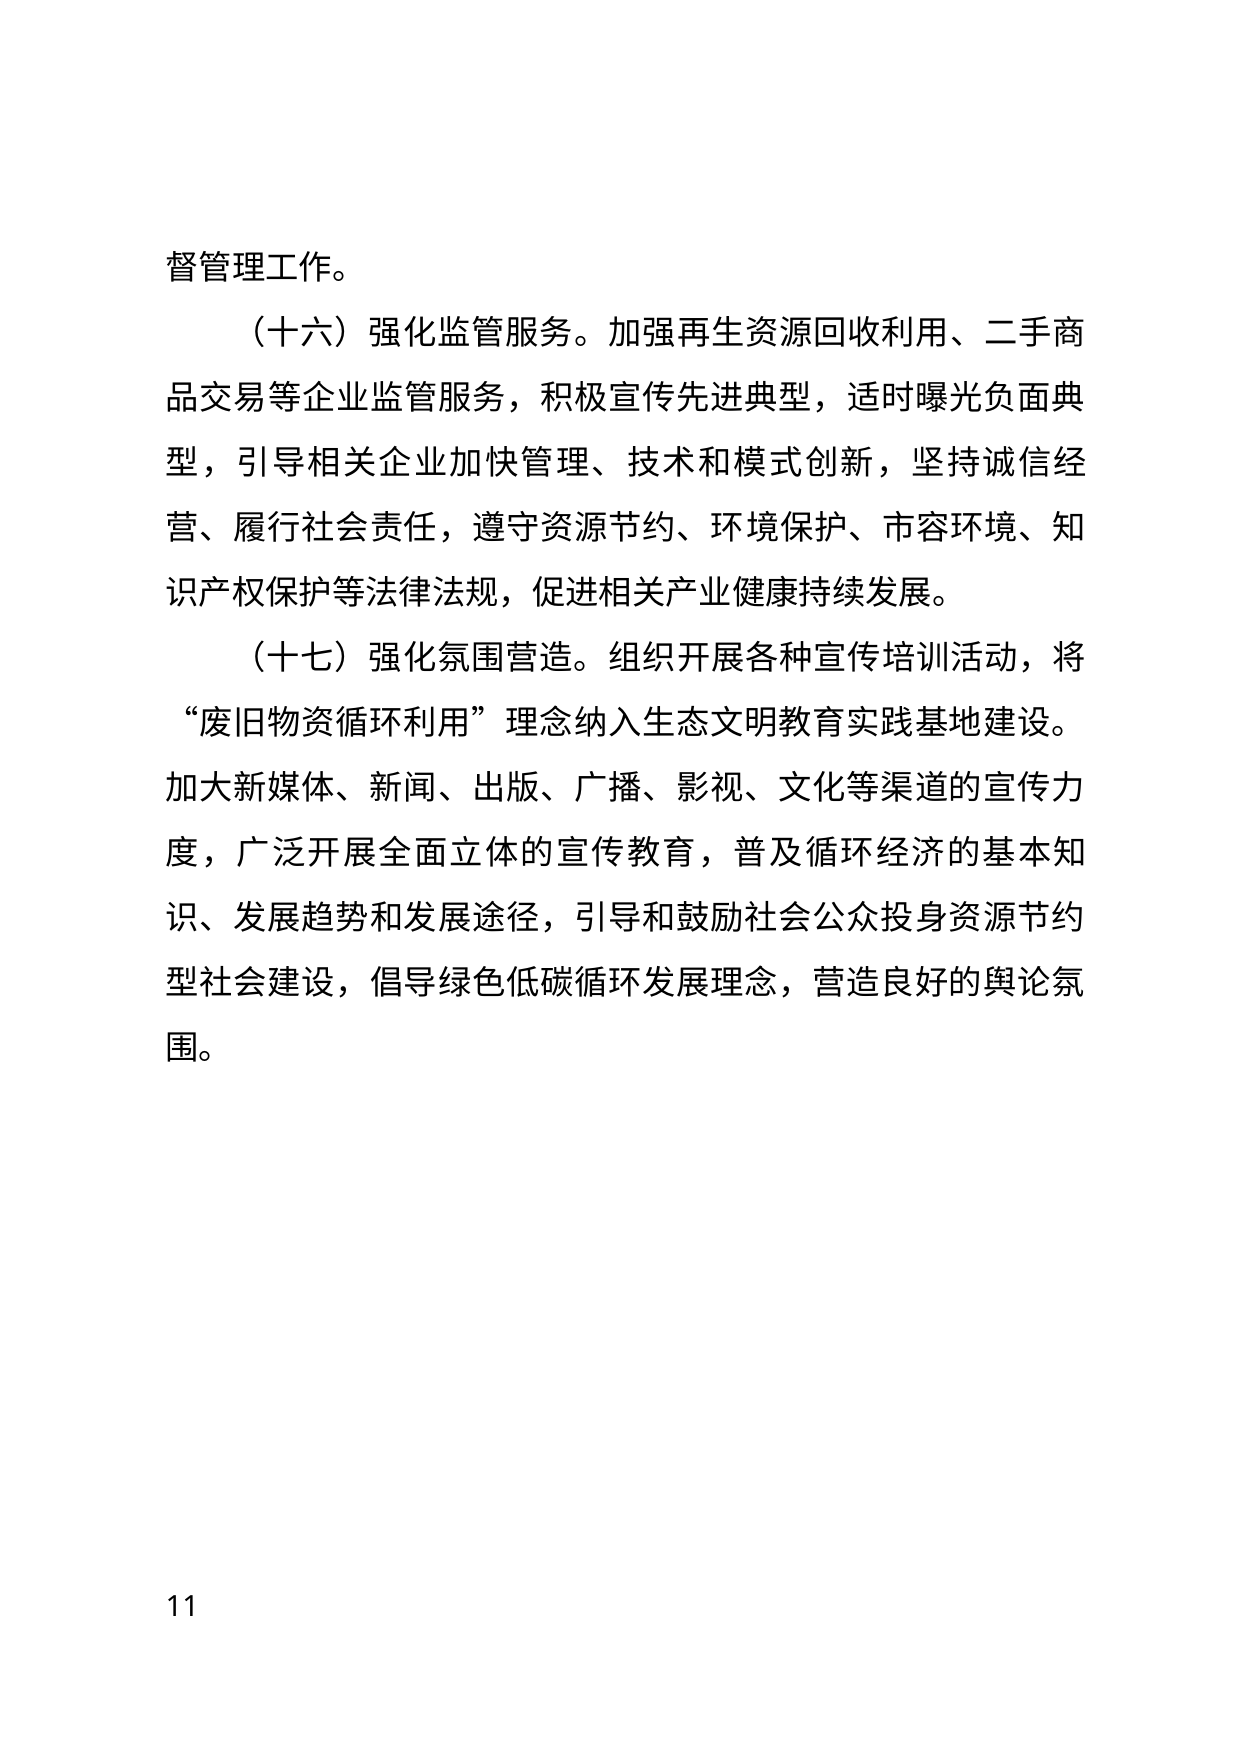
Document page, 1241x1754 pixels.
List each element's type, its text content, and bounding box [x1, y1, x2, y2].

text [165, 233, 1087, 298]
text （十六）强化监管服务。加强再生资源回收利用、二手商品交易等企业监管服务，积极宣传先进典型，适时曝光负面典型，引导相关企业加快管理、技术和模式创新，坚持诚信经营、履行社会责任，遵守资源节约、环境保护、市容环境、知识产权保护等法律法规，促进相关产业健康持续发展。 [165, 298, 1087, 623]
text （十七）强化氛围营造。组织开展各种宣传培训活动，将“废旧物资循环利用”理念纳入生态文明教育实践基地建设。加大新媒体、新闻、出版、广播、影视、文化等渠道的宣传力度，广泛开展全面立体的宣传教育，普及循环经济的基本知识、发展趋势和发展途径，引导和鼓励社会公众投身资源节约型社会建设，倡导绿色低碳循环发展理念，营造良好的舆论氛围。 [165, 623, 1087, 1078]
